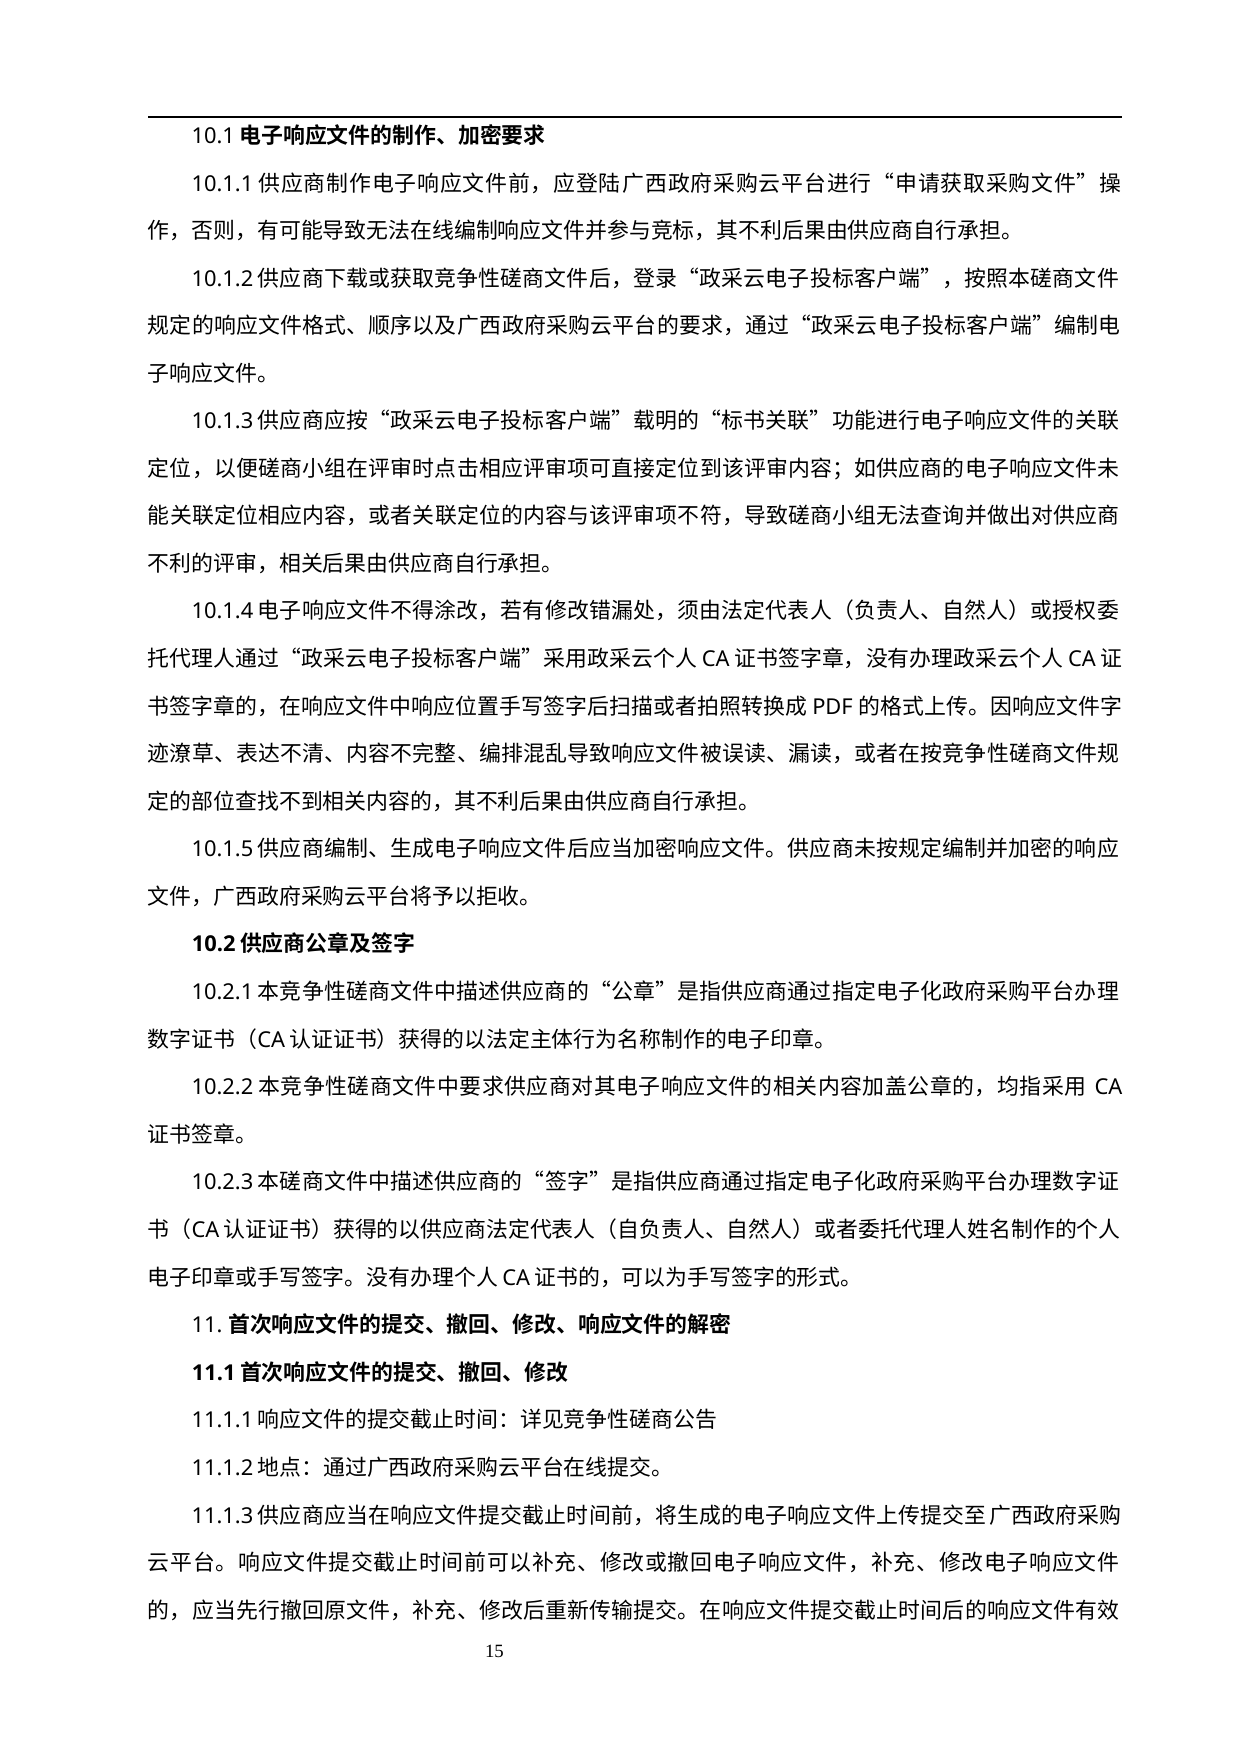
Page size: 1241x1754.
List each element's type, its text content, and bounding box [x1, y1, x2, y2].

text 11.1首次响应文件的提交、撤回、修改 [148, 1355, 1122, 1387]
text 10.1.4电子响应文件不得涂改，若有修改错漏处，须由法定代表人（负责人、自然人）或授权委托代理人通过“政采云电子投标客户端”采用政采云个人CA证书签字章，没有办理政采云个人CA证书签字章的，在响应文件中响应位置手写签字后扫描或者拍照转换成 PDF 的格式上传。因响应文件字迹潦草、表达不清、内容不完整、编排混乱导致响应文件被误读、漏读，或者在按竞争性磋商文件规定的部位查找不到相关内容的，其不利后果由供应商自行承担。 [148, 593, 1122, 816]
text 10.1电子响应文件的制作、加密要求 [148, 118, 1122, 150]
text 11.1.1响应文件的提交截止时间：详见竞争性磋商公告 [148, 1402, 1122, 1434]
text 10.2.1本竞争性磋商文件中描述供应商的“公章”是指供应商通过指定电子化政府采购平台办理数字证书（CA认证证书）获得的以法定主体行为名称制作的电子印章。 [148, 974, 1122, 1053]
text 11. 首次响应文件的提交、撤回、修改、响应文件的解密 [148, 1307, 1122, 1339]
text 10.1.5供应商编制、生成电子响应文件后应当加密响应文件。供应商未按规定编制并加密的响应文件，广西政府采购云平台将予以拒收。 [148, 831, 1122, 911]
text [148, 1498, 1122, 1624]
text 11.1.2地点：通过广西政府采购云平台在线提交。 [148, 1450, 1122, 1482]
text 10.1.2供应商下载或获取竞争性磋商文件后，登录“政采云电子投标客户端”，按照本磋商文件规定的响应文件格式、顺序以及广西政府采购云平台的要求，通过“政采云电子投标客户端”编制电子响应文件。 [148, 261, 1122, 388]
text 10.2供应商公章及签字 [148, 926, 1122, 958]
text 10.1.3供应商应按“政采云电子投标客户端”载明的“标书关联”功能进行电子响应文件的关联定位，以便磋商小组在评审时点击相应评审项可直接定位到该评审内容；如供应商的电子响应文件未能关联定位相应内容，或者关联定位的内容与该评审项不符，导致磋商小组无法查询并做出对供应商不利的评审，相关后果由供应商自行承担。 [148, 403, 1122, 578]
text 10.2.2本竞争性磋商文件中要求供应商对其电子响应文件的相关内容加盖公章的，均指采用CA证书签章。 [148, 1069, 1122, 1148]
text 10.2.3本磋商文件中描述供应商的“签字”是指供应商通过指定电子化政府采购平台办理数字证书（CA认证证书）获得的以供应商法定代表人（自负责人、自然人）或者委托代理人姓名制作的个人电子印章或手写签字。没有办理个人CA证书的，可以为手写签字的形式。 [148, 1164, 1122, 1291]
text 10.1.1供应商制作电子响应文件前，应登陆广西政府采购云平台进行“申请获取采购文件”操作，否则，有可能导致无法在线编制响应文件并参与竞标，其不利后果由供应商自行承担。 [148, 166, 1122, 245]
